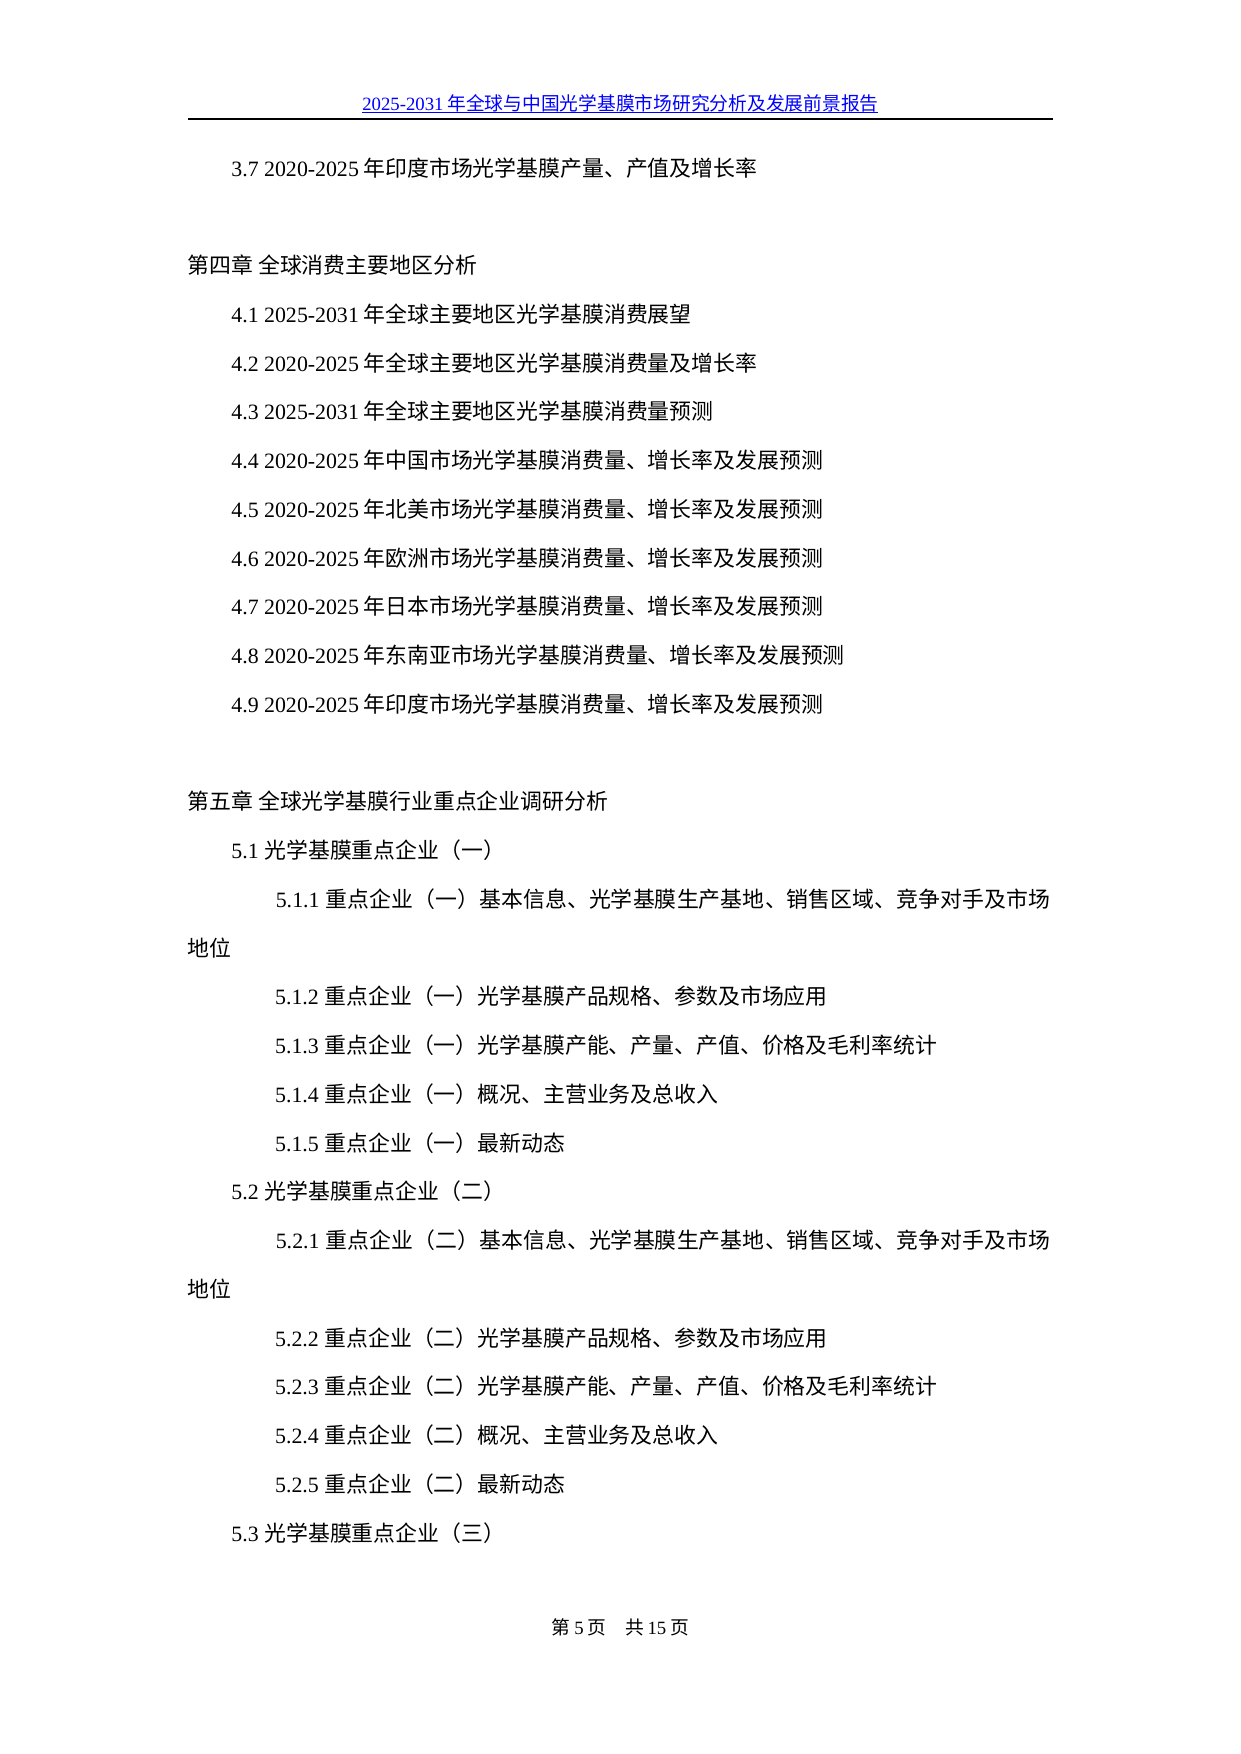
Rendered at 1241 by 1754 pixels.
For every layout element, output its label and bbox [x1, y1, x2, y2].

text [187, 150, 1053, 1548]
